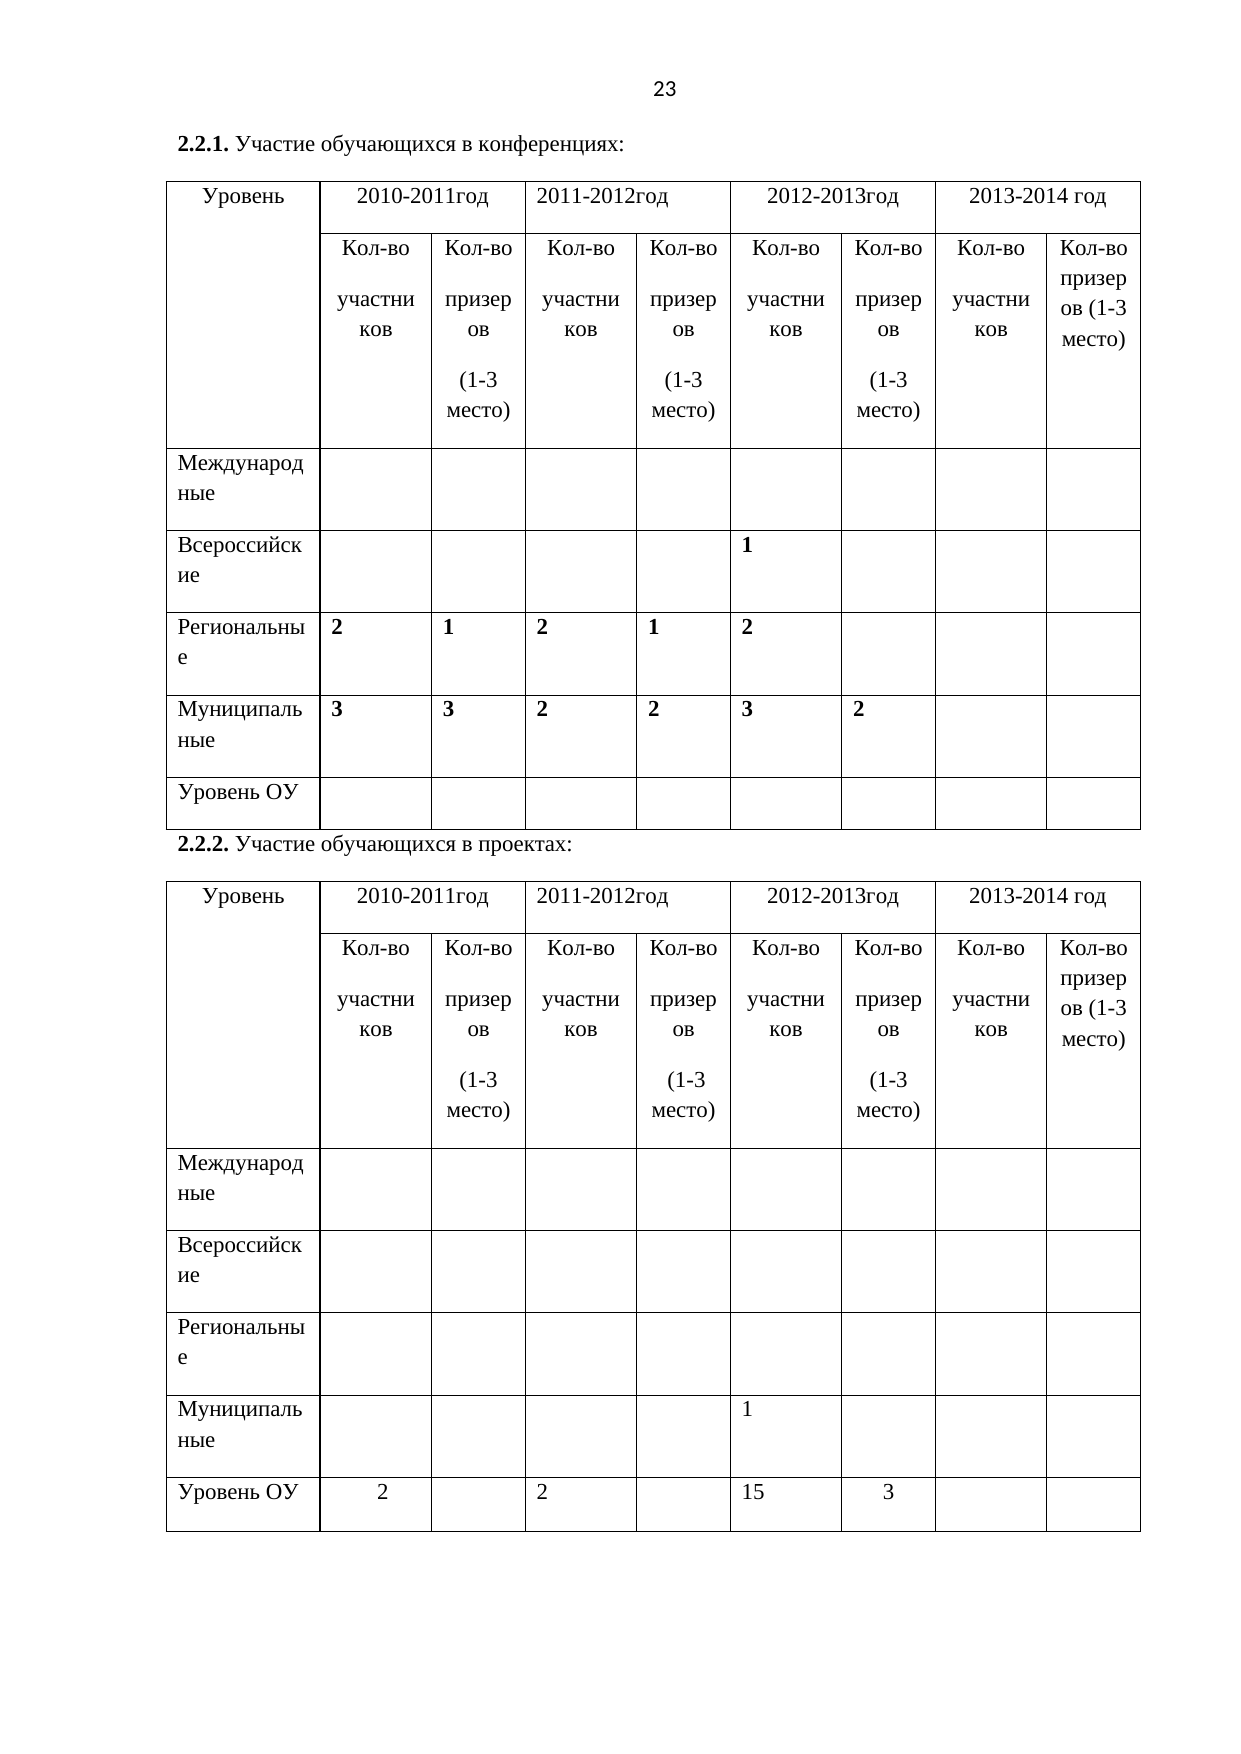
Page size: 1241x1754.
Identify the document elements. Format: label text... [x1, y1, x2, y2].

table_cell Всероссийские [167, 531, 319, 612]
table_cell [321, 1313, 431, 1394]
table_cell [321, 449, 431, 530]
table_header 2013-2014 год [936, 182, 1140, 233]
table_cell Всероссийские [167, 1231, 319, 1312]
table_cell Международные [167, 449, 319, 530]
table_cell 1 [637, 613, 730, 694]
table_cell [1047, 531, 1140, 612]
table_cell [936, 696, 1046, 777]
text 2.2.1. Участие обучающихся в конференциях: [177, 130, 1152, 156]
table_cell Муниципальные [167, 1396, 319, 1477]
table_cell Региональные [167, 613, 319, 694]
table_cell Кол-во призеров (1-3 место) [1047, 934, 1140, 1148]
table_cell [432, 1313, 525, 1394]
table_header Уровень [167, 182, 319, 448]
table_cell Кол-во участников [731, 234, 841, 448]
table_cell [526, 449, 636, 530]
table_header 2010-2011год [321, 882, 525, 933]
table_cell [637, 531, 730, 612]
table_cell [432, 1396, 525, 1477]
table_cell [321, 531, 431, 612]
table_cell [731, 1149, 841, 1230]
table_cell 2 [731, 613, 841, 694]
table_cell [321, 778, 431, 829]
table_cell 2 [526, 696, 636, 777]
table_cell Кол-во призеров (1-3 место) [432, 934, 525, 1148]
table_cell [1047, 696, 1140, 777]
table_cell Кол-во призеров (1-3 место) [432, 234, 525, 448]
table_header 2011-2012год [526, 182, 730, 233]
table_cell [842, 778, 935, 829]
table_cell [1047, 613, 1140, 694]
table_header 2010-2011год [321, 182, 525, 233]
table_cell [842, 1231, 935, 1312]
table_cell [637, 778, 730, 829]
table_cell [637, 1313, 730, 1394]
table_cell [936, 1231, 1046, 1312]
table_cell Кол-во участников [731, 934, 841, 1148]
table_cell [526, 1149, 636, 1230]
table_cell [1047, 1478, 1140, 1531]
table_cell Кол-во призеров (1-3 место) [842, 234, 935, 448]
table_cell Кол-во призеров (1-3 место) [637, 934, 730, 1148]
table_cell [936, 613, 1046, 694]
table_cell [321, 1231, 431, 1312]
table_cell [526, 1396, 636, 1477]
table_cell [842, 1149, 935, 1230]
table_cell [1047, 778, 1140, 829]
table_cell 2 [842, 696, 935, 777]
table_cell [526, 1231, 636, 1312]
table_header 2012-2013год [731, 182, 935, 233]
table_cell [842, 449, 935, 530]
table_cell [936, 778, 1046, 829]
table_cell [731, 1231, 841, 1312]
table_cell [936, 449, 1046, 530]
table_cell [432, 531, 525, 612]
table_cell [432, 449, 525, 530]
table_cell Муниципальные [167, 696, 319, 777]
table_cell Кол-во участников [526, 234, 636, 448]
table_cell 1 [432, 613, 525, 694]
table_cell Уровень ОУ [167, 1478, 319, 1531]
table_cell Уровень ОУ [167, 778, 319, 829]
table_cell 15 [731, 1478, 841, 1531]
table_cell [842, 1396, 935, 1477]
table_cell [936, 531, 1046, 612]
table_cell Международные [167, 1149, 319, 1230]
table_cell Кол-во участников [321, 234, 431, 448]
table_cell [731, 449, 841, 530]
table_cell 3 [432, 696, 525, 777]
table_cell 2 [526, 1478, 636, 1531]
table_cell [1047, 1231, 1140, 1312]
table_cell [526, 531, 636, 612]
table_cell Кол-во призеров (1-3 место) [1047, 234, 1140, 448]
table_cell [842, 613, 935, 694]
table_cell 1 [731, 1396, 841, 1477]
table_cell [637, 1231, 730, 1312]
table_cell [637, 1396, 730, 1477]
table_cell 3 [731, 696, 841, 777]
table_header 2011-2012год [526, 882, 730, 933]
table_header 2012-2013год [731, 882, 935, 933]
table_cell [432, 1478, 525, 1531]
table_cell Кол-во призеров (1-3 место) [842, 934, 935, 1148]
table_cell [1047, 1396, 1140, 1477]
table_cell [637, 1478, 730, 1531]
table_cell 3 [842, 1478, 935, 1531]
table_cell [936, 1313, 1046, 1394]
text 2.2.2. Участие обучающихся в проектах: [177, 830, 1152, 856]
table_cell [637, 1149, 730, 1230]
table_cell Кол-во участников [526, 934, 636, 1148]
table_cell 2 [637, 696, 730, 777]
table_cell 2 [526, 613, 636, 694]
table_cell [842, 531, 935, 612]
table_header 2013-2014 год [936, 882, 1140, 933]
table_cell [936, 1149, 1046, 1230]
table_cell [526, 1313, 636, 1394]
table_cell [321, 1396, 431, 1477]
table_cell Кол-во призеров (1-3 место) [637, 234, 730, 448]
table_cell [637, 449, 730, 530]
table_cell [1047, 1149, 1140, 1230]
table_cell [1047, 449, 1140, 530]
table_cell [936, 1396, 1046, 1477]
table_cell 2 [321, 1478, 431, 1531]
table_cell 1 [731, 531, 841, 612]
table_cell [1047, 1313, 1140, 1394]
table_cell [321, 1149, 431, 1230]
table_cell 2 [321, 613, 431, 694]
table_cell Кол-во участников [936, 234, 1046, 448]
table_cell [842, 1313, 935, 1394]
table_cell Кол-во участников [936, 934, 1046, 1148]
table_cell [731, 1313, 841, 1394]
table_header Уровень [167, 882, 319, 1148]
table_cell [432, 1231, 525, 1312]
table_cell Региональные [167, 1313, 319, 1394]
table_cell Кол-во участников [321, 934, 431, 1148]
table_cell [432, 778, 525, 829]
table_cell [731, 778, 841, 829]
table_cell [432, 1149, 525, 1230]
table_cell [526, 778, 636, 829]
table_cell 3 [321, 696, 431, 777]
table_cell [936, 1478, 1046, 1531]
